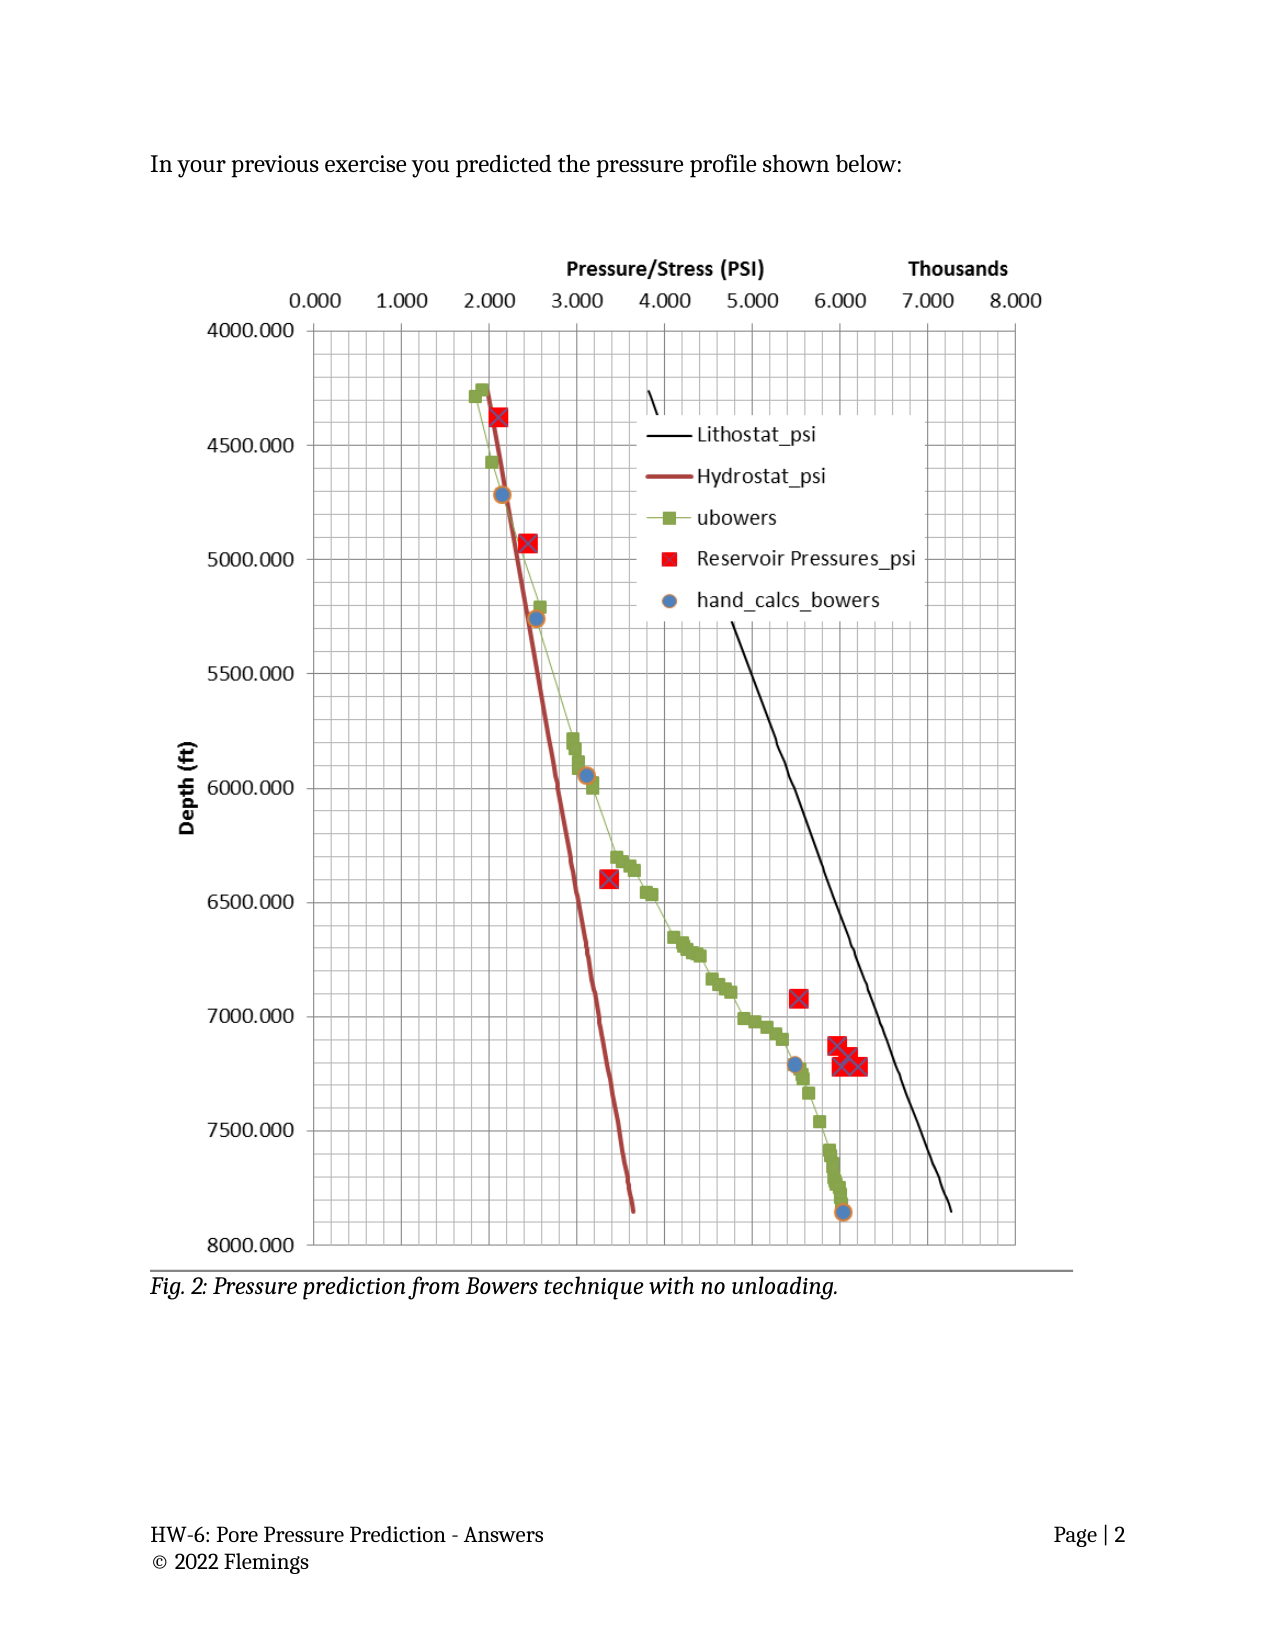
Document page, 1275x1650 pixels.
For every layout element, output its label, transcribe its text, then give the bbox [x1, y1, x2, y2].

text Fig. 2: Pressure prediction from Bowers technique with no unloading. [150, 1272, 1125, 1301]
picture [150, 207, 1074, 1272]
text In your previous exercise you predicted the pressure profile shown below: [150, 150, 1125, 179]
